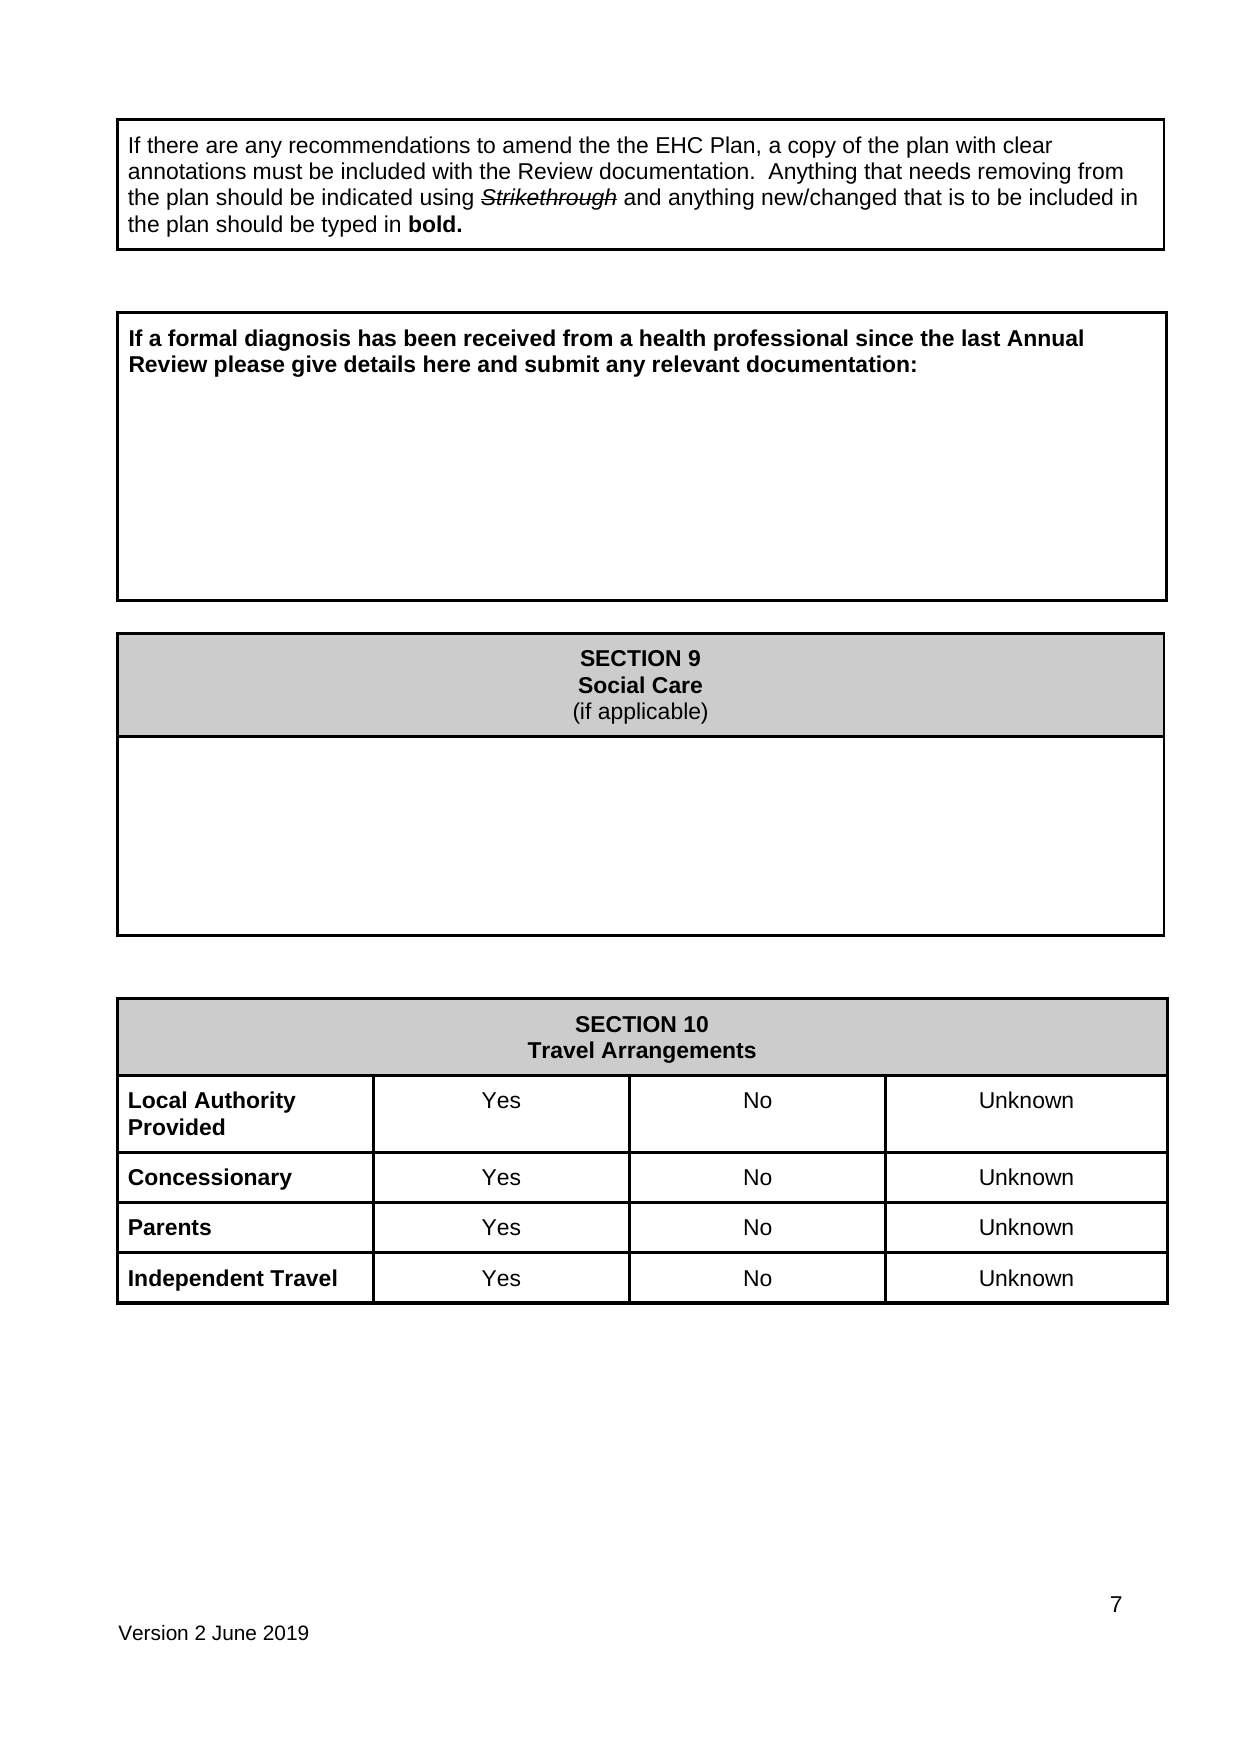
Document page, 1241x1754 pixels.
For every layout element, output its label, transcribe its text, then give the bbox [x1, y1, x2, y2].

table_cell Yes [375, 1254, 628, 1301]
table_header SECTION 9 Social Care (if applicable) [119, 635, 1163, 735]
table_cell No [631, 1254, 884, 1301]
table_cell Unknown [887, 1204, 1166, 1251]
table_cell Unknown [887, 1154, 1166, 1201]
table_cell No [631, 1154, 884, 1201]
table_cell Unknown [887, 1077, 1166, 1151]
table_cell Yes [375, 1204, 628, 1251]
table_cell Unknown [887, 1254, 1166, 1301]
table_cell Independent Travel [119, 1254, 372, 1301]
table_cell Yes [375, 1154, 628, 1201]
table_cell Local Authority Provided [119, 1077, 372, 1151]
table_cell [119, 738, 1163, 934]
table_cell No [631, 1204, 884, 1251]
table_cell Yes [375, 1077, 628, 1151]
table_header SECTION 10 Travel Arrangements [119, 1000, 1166, 1074]
table_cell Concessionary [119, 1154, 372, 1201]
table_cell Parents [119, 1204, 372, 1251]
table_header If a formal diagnosis has been received from a health professional since the last Annual Review please give details here and submit any relevant documentation: [119, 314, 1165, 598]
table_cell No [631, 1077, 884, 1151]
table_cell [119, 121, 1163, 247]
